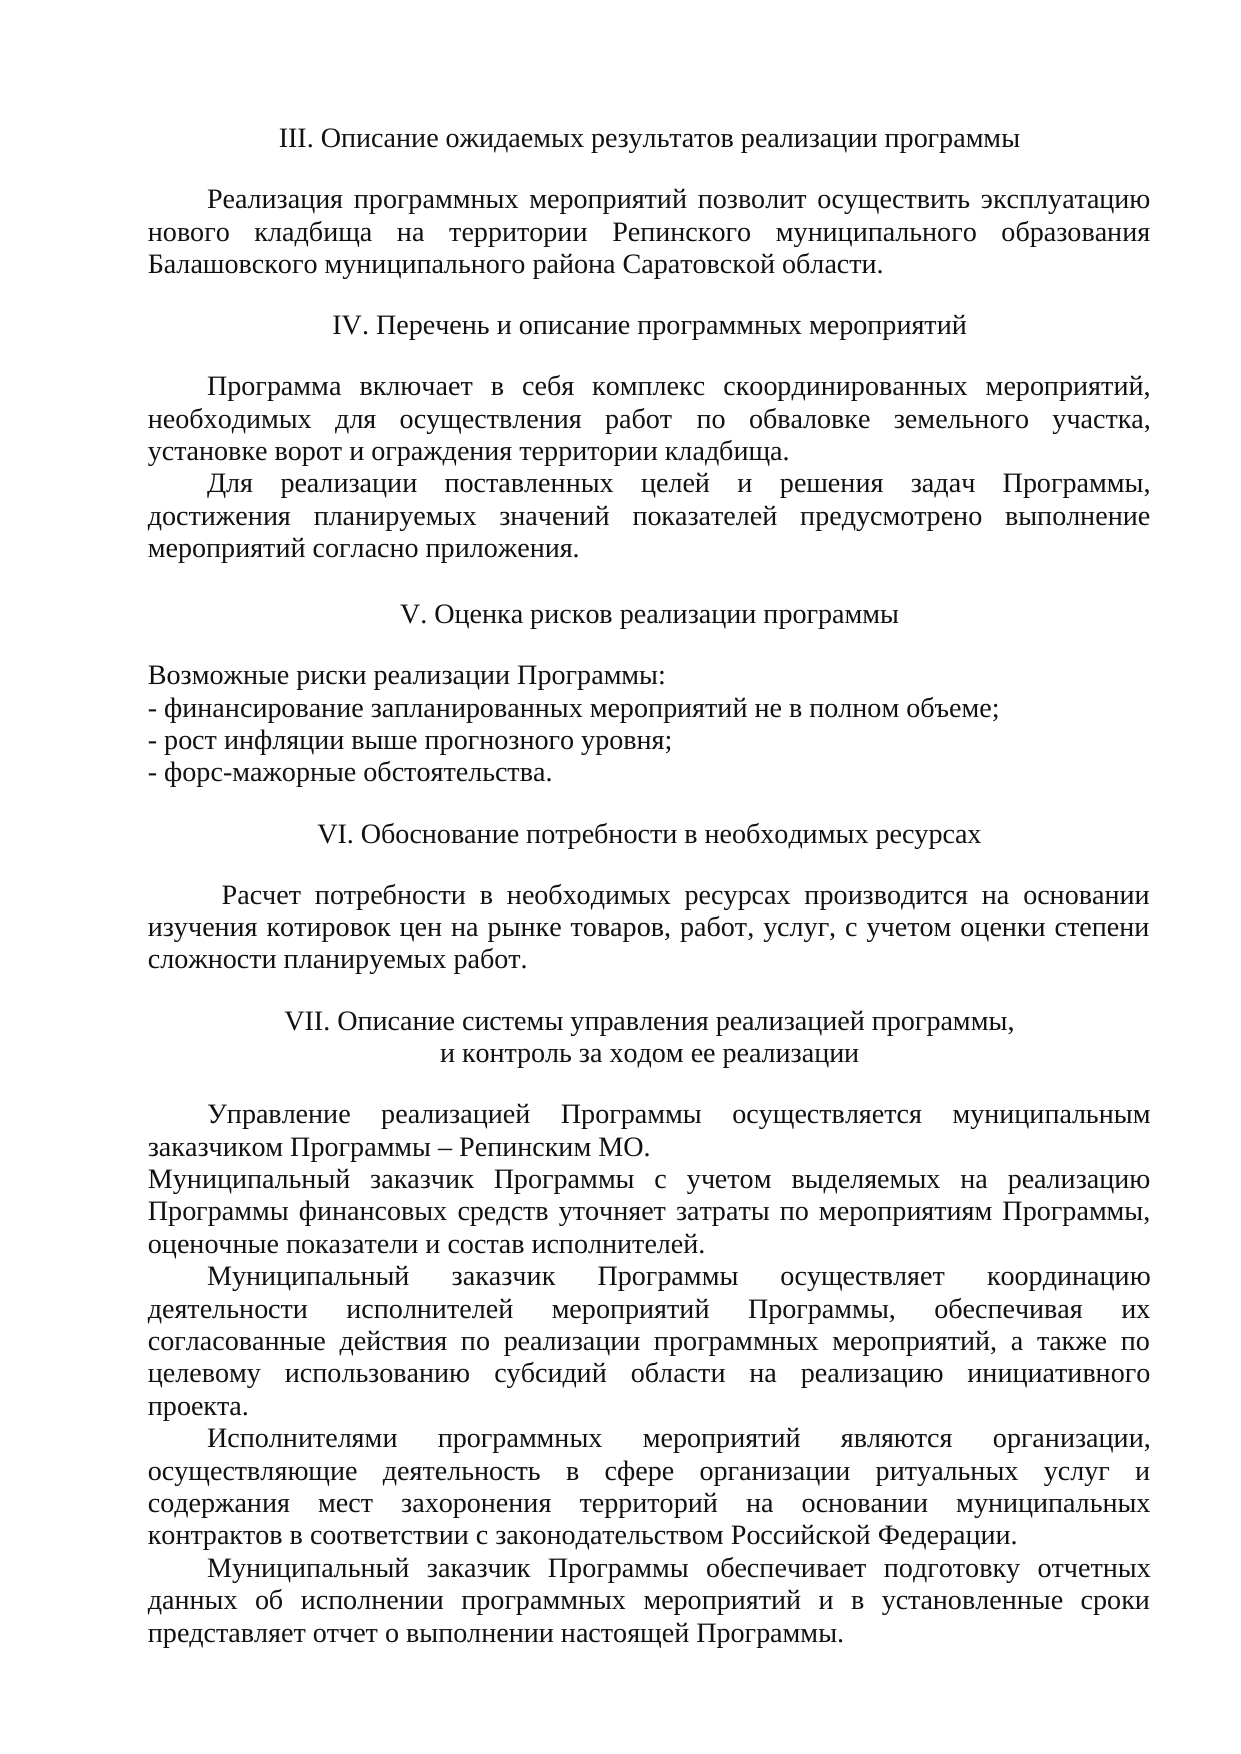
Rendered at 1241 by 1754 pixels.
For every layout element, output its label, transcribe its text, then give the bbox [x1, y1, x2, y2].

text VI. Обоснование потребности в необходимых ресурсах [148, 817, 1152, 849]
text Исполнителями программных мероприятий являются организации, осуществляющие деятельность в сфере организации ритуальных услуг и содержания мест захоронения территорий на основании муниципальных контрактов в соответствии с законодательством Российской Федерации. [148, 1421, 1152, 1551]
text Расчет потребности в необходимых ресурсах производится на основании изучения котировок цен на рынке товаров, работ, услуг, с учетом оценки степени сложности планируемых работ. [148, 878, 1152, 975]
text III. Описание ожидаемых результатов реализации программы [148, 121, 1152, 153]
text V. Оценка рисков реализации программы [148, 597, 1152, 629]
text Муниципальный заказчик Программы с учетом выделяемых на реализацию Программы финансовых средств уточняет затраты по мероприятиям Программы, оценочные показатели и состав исполнителей. [148, 1162, 1152, 1259]
text Муниципальный заказчик Программы обеспечивает подготовку отчетных данных об исполнении программных мероприятий и в установленные сроки представляет отчет о выполнении настоящей Программы. [148, 1551, 1152, 1648]
text Муниципальный заказчик Программы осуществляет координацию деятельности исполнителей мероприятий Программы, обеспечивая их согласованные действия по реализации программных мероприятий, а также по целевому использованию субсидий области на реализацию инициативного проекта. [148, 1259, 1152, 1421]
text IV. Перечень и описание программных мероприятий [148, 308, 1152, 341]
text - форс-мажорные обстоятельства. [148, 756, 1152, 788]
text - рост инфляции выше прогнозного уровня; [148, 723, 1152, 756]
text Для реализации поставленных целей и решения задач Программы, достижения планируемых значений показателей предусмотрено выполнение мероприятий согласно приложения. [148, 466, 1152, 564]
text Возможные риски реализации Программы: [148, 658, 1152, 691]
text Реализация программных мероприятий позволит осуществить эксплуатацию нового кладбища на территории Репинского муниципального образования Балашовского муниципального района Саратовской области. [148, 182, 1152, 279]
text - финансирование запланированных мероприятий не в полном объеме; [148, 691, 1152, 723]
text Программа включает в себя комплекс скоординированных мероприятий, необходимых для осуществления работ по обваловке земельного участка, установке ворот и ограждения территории кладбища. [148, 369, 1152, 466]
text и контроль за ходом ее реализации [148, 1036, 1152, 1068]
text Управление реализацией Программы осуществляется муниципальным заказчиком Программы – Репинским МО. [148, 1097, 1152, 1162]
text VII. Описание системы управления реализацией программы, [148, 1004, 1152, 1036]
